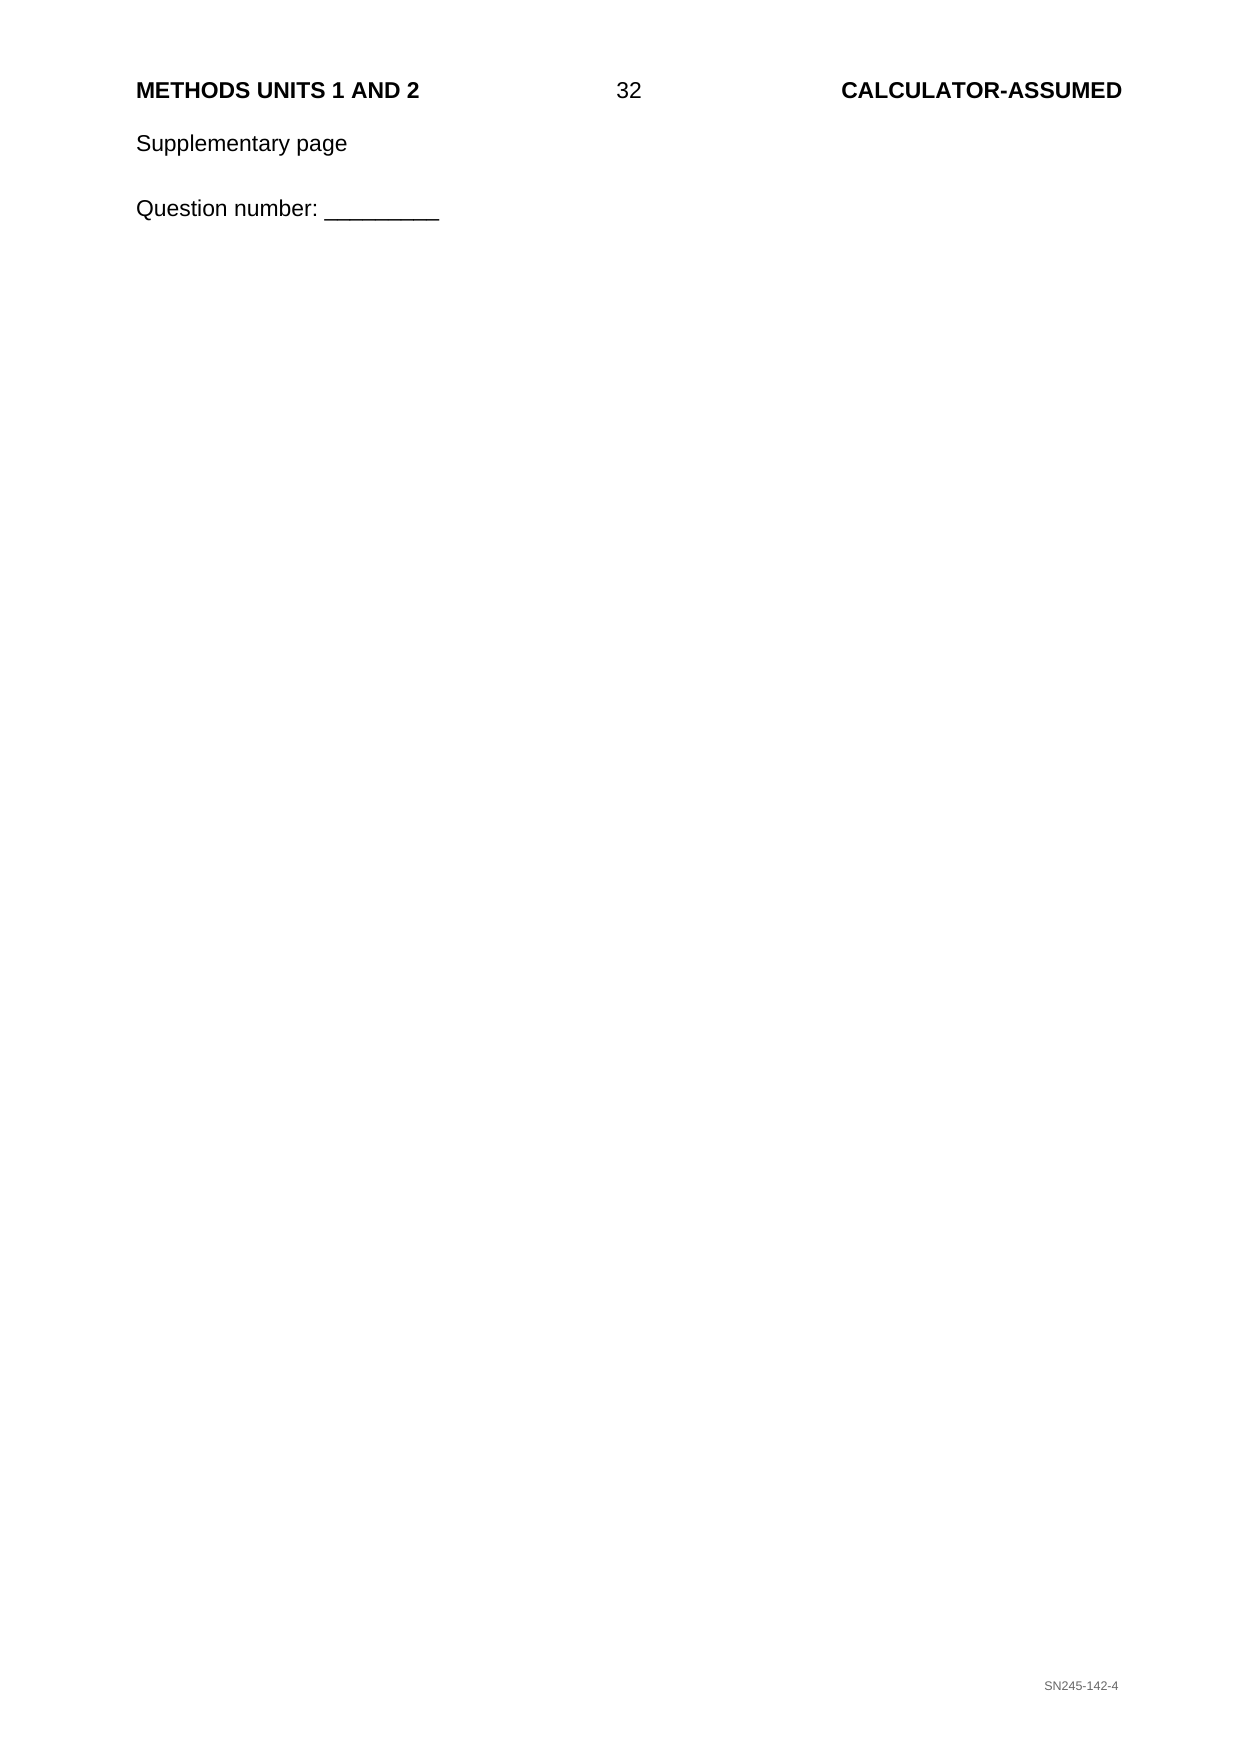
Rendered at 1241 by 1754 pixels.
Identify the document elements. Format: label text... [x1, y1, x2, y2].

text Question number: _________ [136, 195, 1122, 221]
text Supplementary page [136, 130, 1122, 156]
